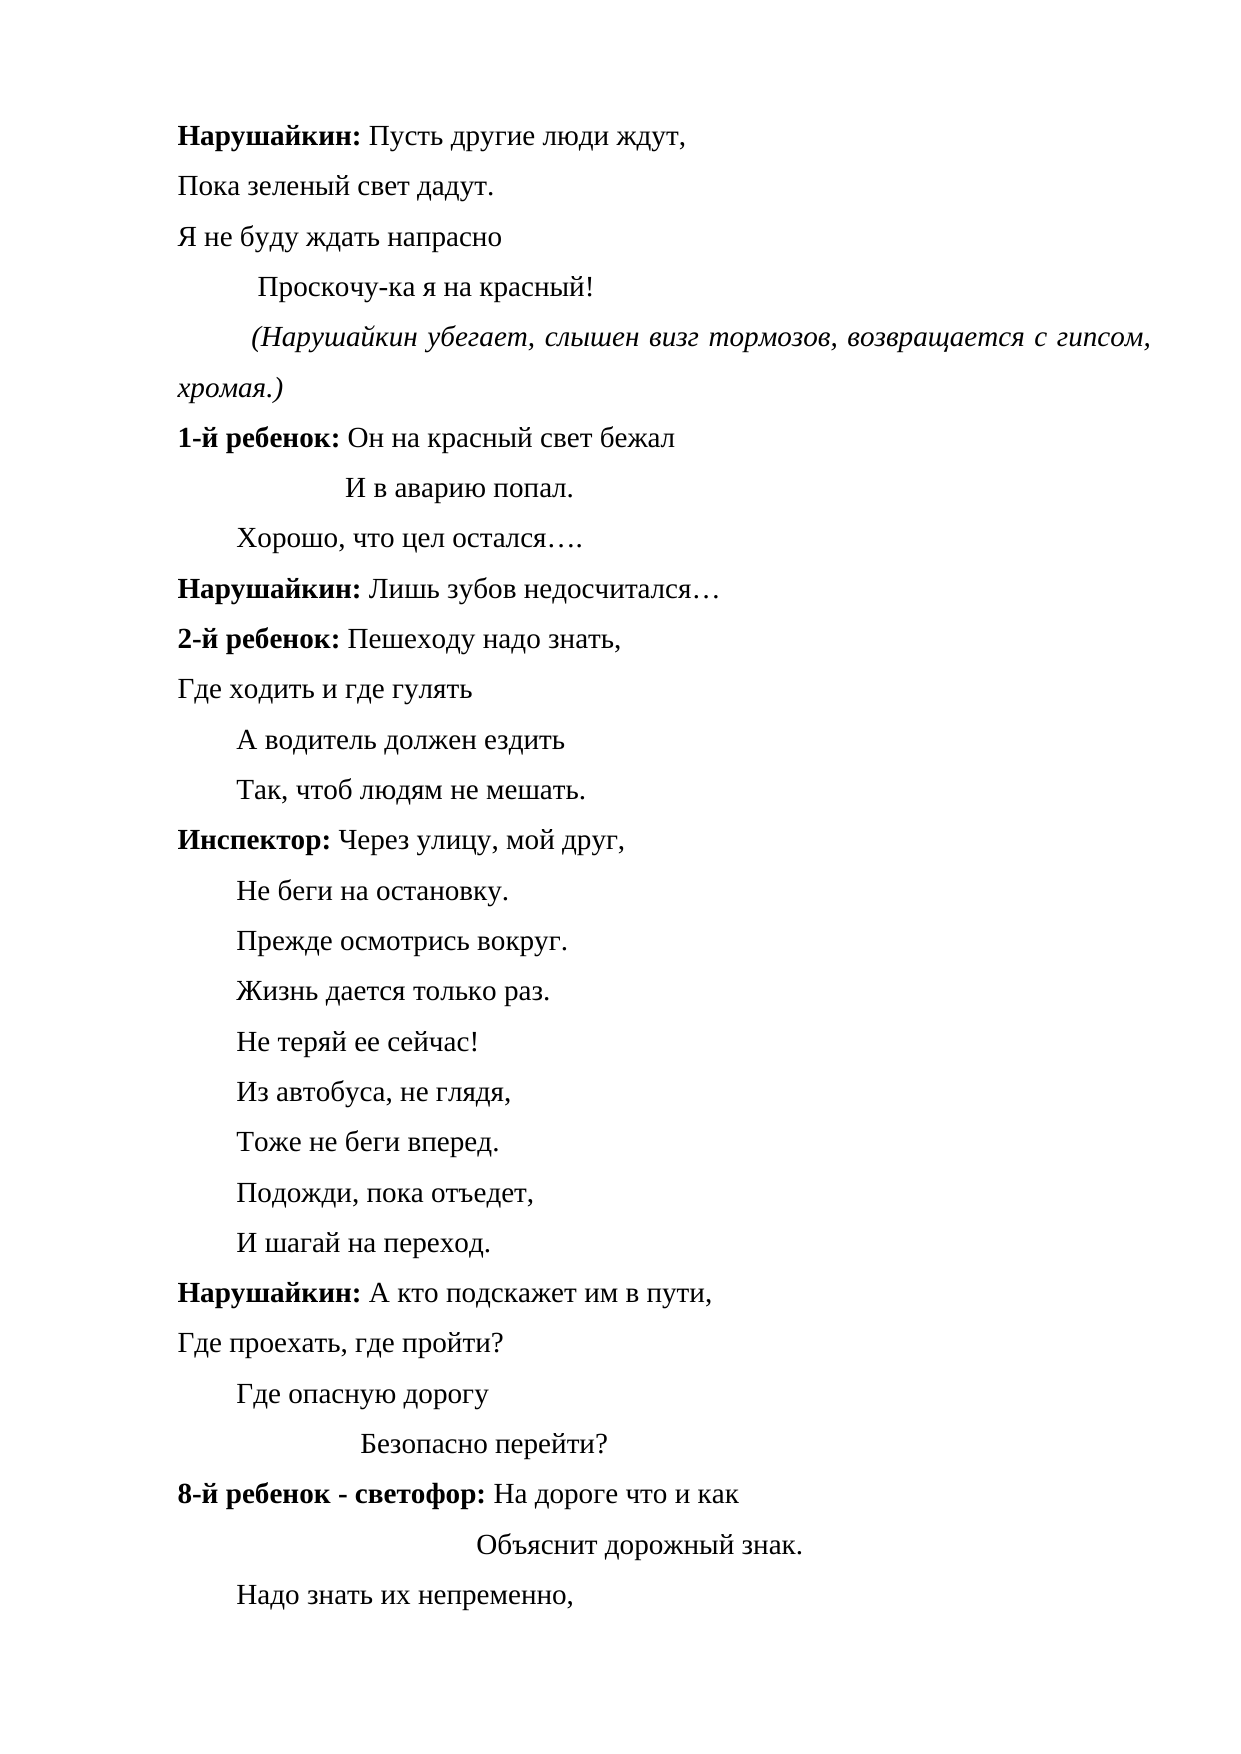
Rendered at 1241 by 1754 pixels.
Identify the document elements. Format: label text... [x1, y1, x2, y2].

text Нарушайкин: Пусть другие люди ждут, [177, 118, 1152, 152]
text Не беги на остановку. [177, 873, 1152, 906]
text Тоже не беги вперед. [177, 1124, 1152, 1158]
text Так, чтоб людям не мешать. [177, 772, 1152, 806]
text Жизнь дается только раз. [177, 973, 1152, 1007]
text 1-й ребенок: Он на красный свет бежал [177, 420, 1152, 453]
text Хорошо, что цел остался…. [177, 521, 1152, 554]
text И в аварию попал. [177, 470, 1152, 504]
text 2-й ребенок: Пешеходу надо знать, [177, 621, 1152, 655]
text Объяснит дорожный знак. [177, 1527, 1152, 1560]
text Где ходить и где гулять [177, 672, 1152, 705]
text И шагай на переход. [177, 1225, 1152, 1258]
text Я не буду ждать напрасно [177, 219, 1152, 252]
text Из автобуса, не глядя, [177, 1074, 1152, 1108]
text Подожди, пока отъедет, [177, 1175, 1152, 1208]
text 8-й ребенок - светофор: На дороге что и как [177, 1477, 1152, 1510]
text Где проехать, где пройти? [177, 1326, 1152, 1359]
text Прежде осмотрись вокруг. [177, 923, 1152, 957]
text (Нарушайкин убегает, слышен визг тормозов, возвращается с гипсом, хромая.) [177, 319, 1152, 403]
text Не теряй ее сейчас! [177, 1024, 1152, 1057]
text Проскочу-ка я на красный! [177, 269, 1152, 303]
text Надо знать их непременно, [177, 1577, 1152, 1611]
text Инспектор: Через улицу, мой друг, [177, 822, 1152, 856]
text Где опасную дорогу [177, 1376, 1152, 1409]
text Пока зеленый свет дадут. [177, 168, 1152, 202]
text А водитель должен ездить [177, 722, 1152, 755]
text Нарушайкин: Лишь зубов недосчитался… [177, 571, 1152, 604]
text Безопасно перейти? [177, 1426, 1152, 1460]
text Нарушайкин: А кто подскажет им в пути, [177, 1275, 1152, 1309]
